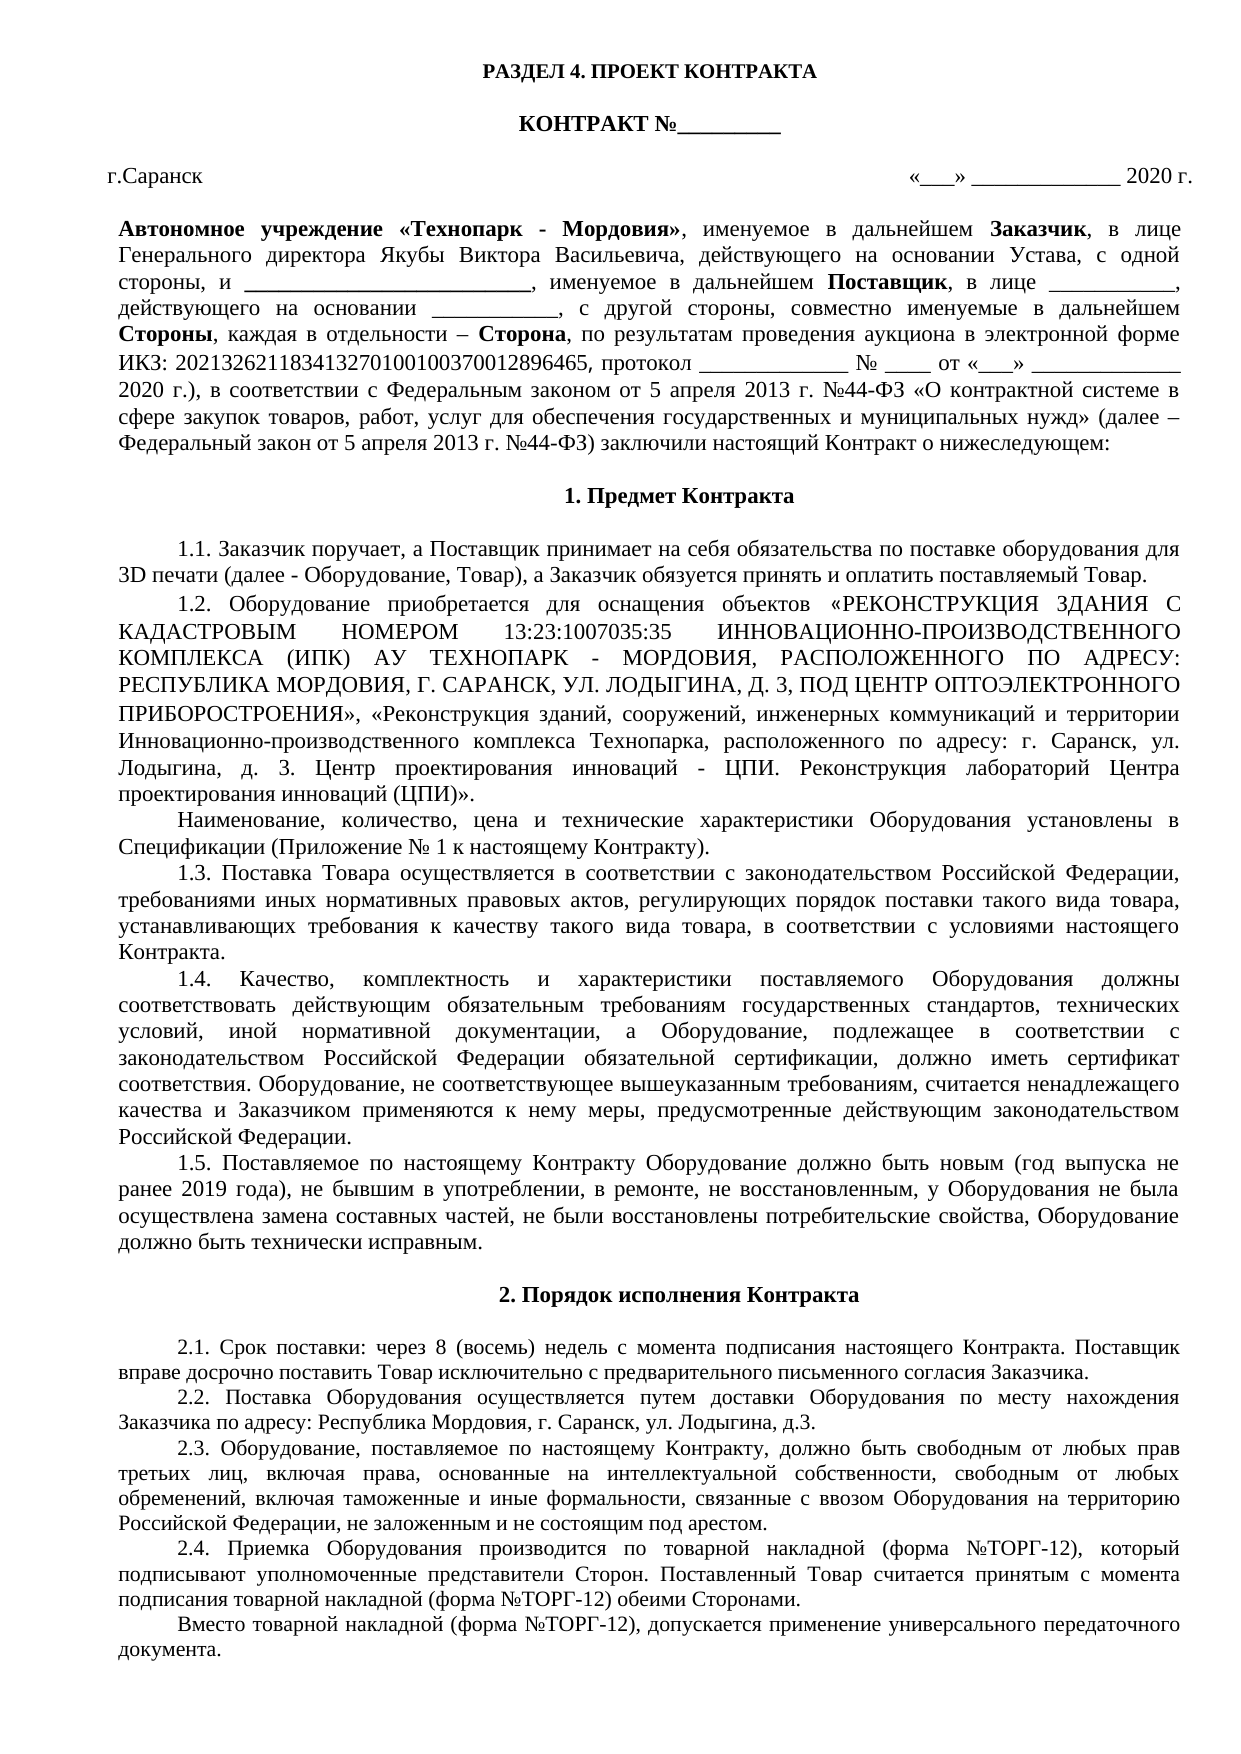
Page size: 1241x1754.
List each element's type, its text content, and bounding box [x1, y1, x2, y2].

text 1.3. Поставка Товара осуществляется в соответствии с законодательством Российской Федерации, требованиями иных нормативных правовых актов, регулирующих порядок поставки такого вида товара, устанавливающих требования к качеству такого вида товара, в соответствии с условиями настоящего Контракта. [118, 859, 1181, 965]
text 1. Предмет Контракта [118, 482, 1181, 508]
text 2.4. Приемка Оборудования производится по товарной накладной (форма №ТОРГ-12), который подписывают уполномоченные представители Сторон. Поставленный Товар считается принятым с момента подписания товарной накладной (форма №ТОРГ-12) обеими Сторонами. [118, 1535, 1181, 1611]
text 1.4. Качество, комплектность и характеристики поставляемого Оборудования должны соответствовать действующим обязательным требованиям государственных стандартов, технических условий, иной нормативной документации, а Оборудование, подлежащее в соответствии с законодательством Российской Федерации обязательной сертификации, должно иметь сертификат соответствия. Оборудование, не соответствующее вышеуказанным требованиям, считается ненадлежащего качества и Заказчиком применяются к нему меры, предусмотренные действующим законодательством Российской Федерации. [118, 965, 1181, 1149]
text 2.1. Срок поставки: через 8 (восемь) недель с момента подписания настоящего Контракта. Поставщик вправе досрочно поставить Товар исключительно с предварительного письменного согласия Заказчика. [118, 1334, 1181, 1384]
text 1.1. Заказчик поручает, а Поставщик принимает на себя обязательства по поставке оборудования для 3D печати (далее - Оборудование, Товар), а Заказчик обязуется принять и оплатить поставляемый Товар. [118, 535, 1181, 587]
text 2.2. Поставка Оборудования осуществляется путем доставки Оборудования по месту нахождения Заказчика по адресу: Республика Мордовия, г. Саранск, ул. Лодыгина, д.3. [118, 1384, 1181, 1434]
text 2.3. Оборудование, поставляемое по настоящему Контракту, должно быть свободным от любых прав третьих лиц, включая права, основанные на интеллектуальной собственности, свободным от любых обременений, включая таможенные и иные формальности, связанные с ввозом Оборудования на территорию Российской Федерации, не заложенным и не состоящим под арестом. [118, 1434, 1181, 1535]
table_header г.Саранск [107, 162, 649, 189]
text Вместо товарной накладной (форма №ТОРГ-12), допускается применение универсального передаточного документа. [118, 1611, 1181, 1661]
text 2. Порядок исполнения Контракта [118, 1281, 1181, 1307]
text 1.2. Оборудование приобретается для оснащения объектов «РЕКОНСТРУКЦИЯ ЗДАНИЯ С КАДАСТРОВЫМ НОМЕРОМ 13:23:1007035:35 ИННОВАЦИОННО-ПРОИЗВОДСТВЕННОГО КОМПЛЕКСА (ИПК) АУ ТЕХНОПАРК - МОРДОВИЯ, РАСПОЛОЖЕННОГО ПО АДРЕСУ: РЕСПУБЛИКА МОРДОВИЯ, Г. САРАНСК, УЛ. ЛОДЫГИНА, Д. 3, ПОД ЦЕНТР ОПТОЭЛЕКТРОННОГО ПРИБОРОСТРОЕНИЯ», «Реконструкция зданий, сооружений, инженерных коммуникаций и территории Инновационно-производственного комплекса Технопарка, расположенного по адресу: г. Саранск, ул. Лодыгина, д. 3. Центр проектирования инноваций - ЦПИ. Реконструкция лабораторий Центра проектирования инноваций (ЦПИ)». [118, 587, 1181, 807]
table_header «___» _____________ 2020 г. [650, 162, 1192, 189]
text Автономное учреждение «Технопарк - Мордовия», именуемое в дальнейшем Заказчик, в лице Генерального директора Якубы Виктора Васильевича, действующего на основании Устава, с одной стороны, и _________________________, именуемое в дальнейшем Поставщик, в лице ___________, действующего на основании ___________, с другой стороны, совместно именуемые в дальнейшем Стороны, каждая в отдельности – Сторона, по результатам проведения аукциона в электронной форме ИКЗ: 202132621183413270100100370012896465, протокол _____________ № ____ от «___» _____________ 2020 г.), в соответствии с Федеральным законом от 5 апреля 2013 г. №44-ФЗ «О контрактной системе в сфере закупок товаров, работ, услуг для обеспечения государственных и муниципальных нужд» (далее – Федеральный закон от 5 апреля 2013 г. №44-ФЗ) заключили настоящий Контракт о нижеследующем: [118, 215, 1181, 456]
text контракт №_________ [118, 109, 1181, 136]
text 1.5. Поставляемое по настоящему Контракту Оборудование должно быть новым (год выпуска не ранее 2019 года), не бывшим в употреблении, в ремонте, не восстановленным, у Оборудования не была осуществлена замена составных частей, не были восстановлены потребительские свойства, Оборудование должно быть технически исправным. [118, 1149, 1181, 1254]
title Раздел 4. ПРОЕКТ КОНТРАКТА [118, 59, 1181, 83]
text Наименование, количество, цена и технические характеристики Оборудования установлены в Спецификации (Приложение № 1 к настоящему Контракту). [118, 807, 1181, 859]
